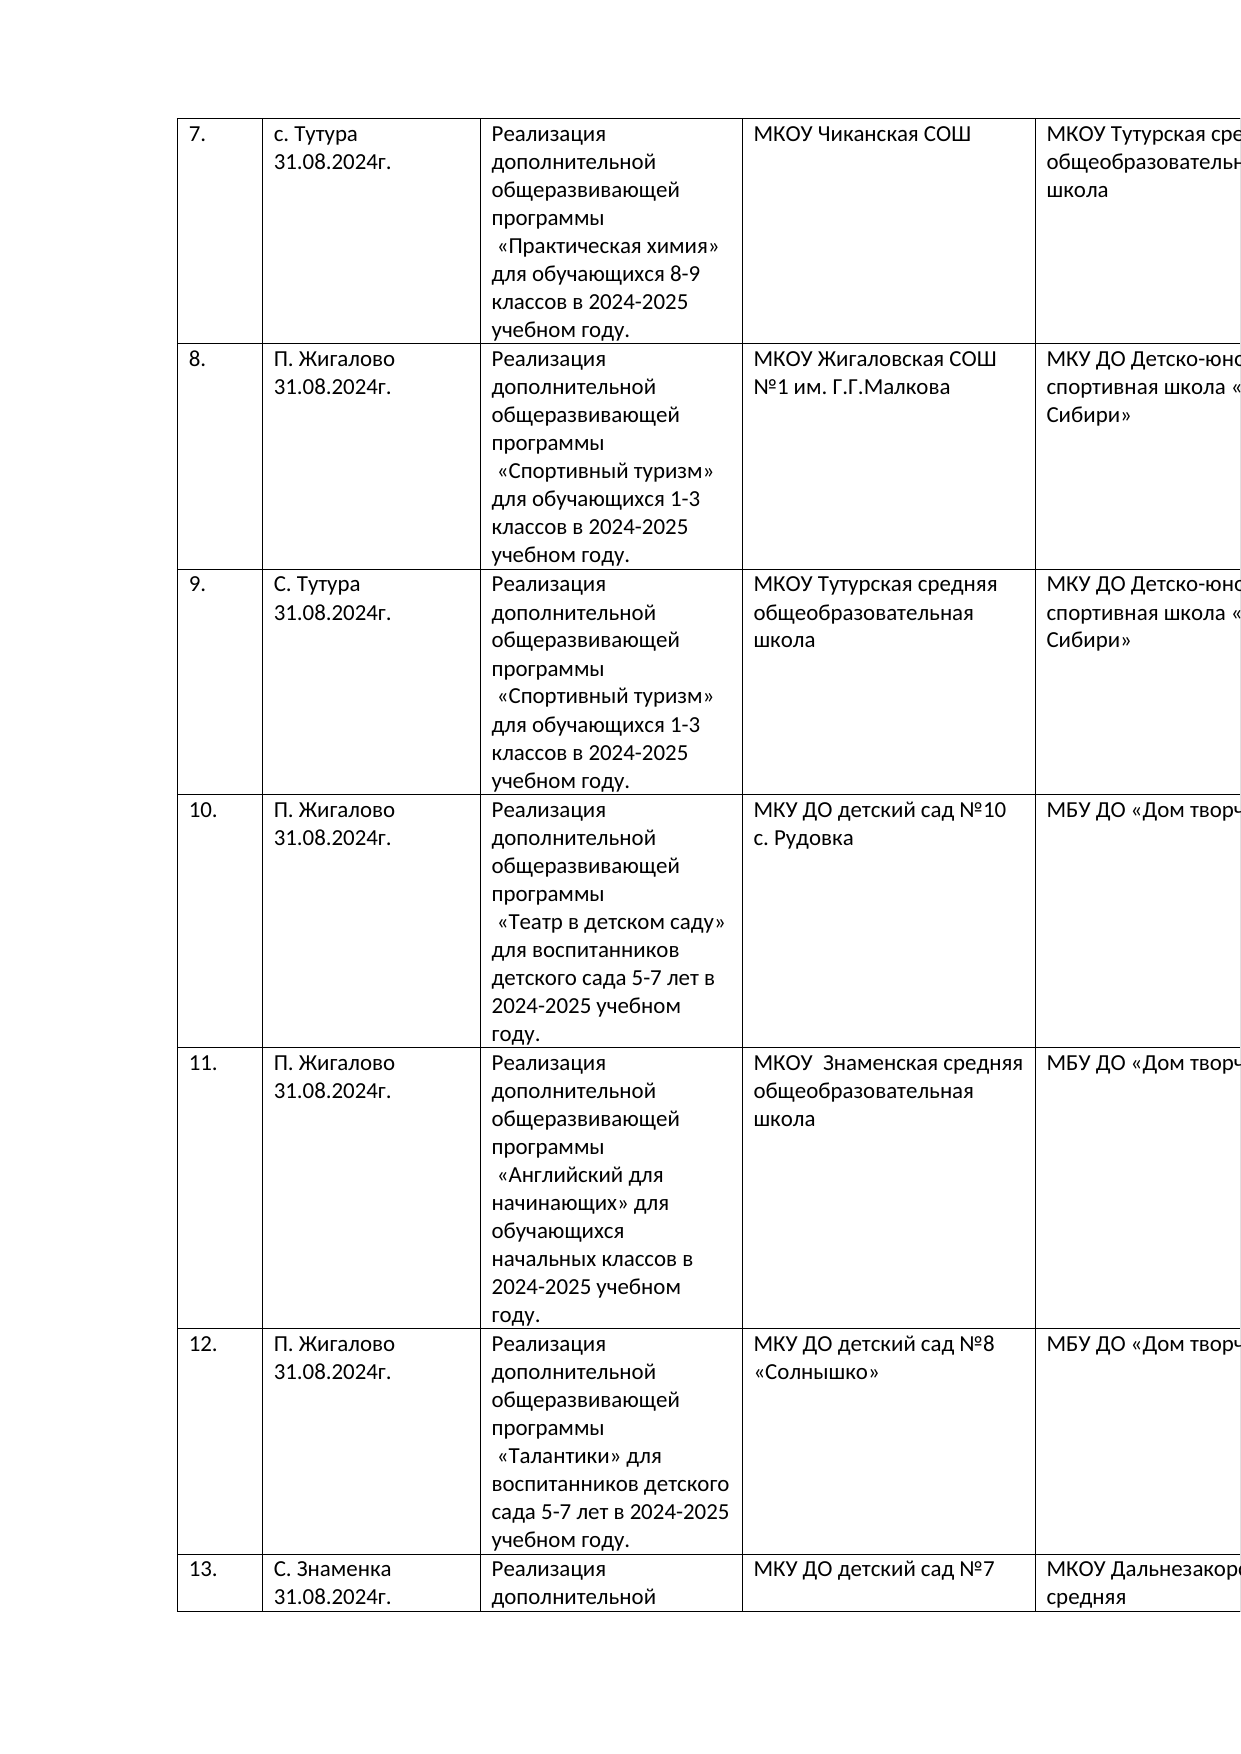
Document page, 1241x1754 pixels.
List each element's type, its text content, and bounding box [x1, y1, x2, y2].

table_cell МКУ ДО детский сад №10 с. Рудовка [743, 795, 1035, 1047]
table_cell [481, 1555, 742, 1611]
table_cell П. Жигалово 31.08.2024г. [263, 795, 480, 1047]
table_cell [743, 1555, 1035, 1611]
table_cell П. Жигалово 31.08.2024г. [263, 344, 480, 568]
table_cell МКУ ДО Детско-юношеская спортивная школа «Сила Сибири» [1036, 344, 1240, 568]
table_cell Реализация дополнительной общеразвивающей программы «Спортивный туризм» для обучающихся 1-3 классов в 2024-2025 учебном году. [481, 570, 742, 794]
table_cell МКОУ Чиканская СОШ [743, 119, 1035, 343]
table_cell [1036, 1555, 1240, 1611]
table_cell МКУ ДО Детско-юношеская спортивная школа «Сила Сибири» [1036, 570, 1240, 794]
table_cell 7. [178, 119, 262, 343]
table_cell Реализация дополнительной общеразвивающей программы «Практическая химия» для обучающихся 8-9 классов в 2024-2025 учебном году. [481, 119, 742, 343]
table_cell МКУ ДО детский сад №8 «Солнышко» [743, 1329, 1035, 1553]
table_cell 9. [178, 570, 262, 794]
table_cell 10. [178, 795, 262, 1047]
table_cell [263, 1555, 480, 1611]
table_cell Реализация дополнительной общеразвивающей программы «Английский для начинающих» для обучающихся начальных классов в 2024-2025 учебном году. [481, 1048, 742, 1328]
table_cell 12. [178, 1329, 262, 1553]
table_cell МБУ ДО «Дом творчества» [1036, 795, 1240, 1047]
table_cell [1036, 119, 1240, 343]
table_cell 8. [178, 344, 262, 568]
table_cell МБУ ДО «Дом творчества» [1036, 1048, 1240, 1328]
table_cell Реализация дополнительной общеразвивающей программы «Театр в детском саду» для воспитанников детского сада 5-7 лет в 2024-2025 учебном году. [481, 795, 742, 1047]
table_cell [263, 119, 480, 343]
table_cell 11. [178, 1048, 262, 1328]
table_cell С. Тутура 31.08.2024г. [263, 570, 480, 794]
table_cell МКОУ Жигаловская СОШ №1 им. Г.Г.Малкова [743, 344, 1035, 568]
table_cell МКОУ Тутурская средняя общеобразовательная школа [743, 570, 1035, 794]
table_cell П. Жигалово 31.08.2024г. [263, 1329, 480, 1553]
table_cell МКОУ Знаменская средняя общеобразовательная школа [743, 1048, 1035, 1328]
table_cell Реализация дополнительной общеразвивающей программы «Талантики» для воспитанников детского сада 5-7 лет в 2024-2025 учебном году. [481, 1329, 742, 1553]
table_cell 13. [178, 1555, 262, 1611]
table_cell МБУ ДО «Дом творчества» [1036, 1329, 1240, 1553]
table_cell П. Жигалово 31.08.2024г. [263, 1048, 480, 1328]
table_cell Реализация дополнительной общеразвивающей программы «Спортивный туризм» для обучающихся 1-3 классов в 2024-2025 учебном году. [481, 344, 742, 568]
